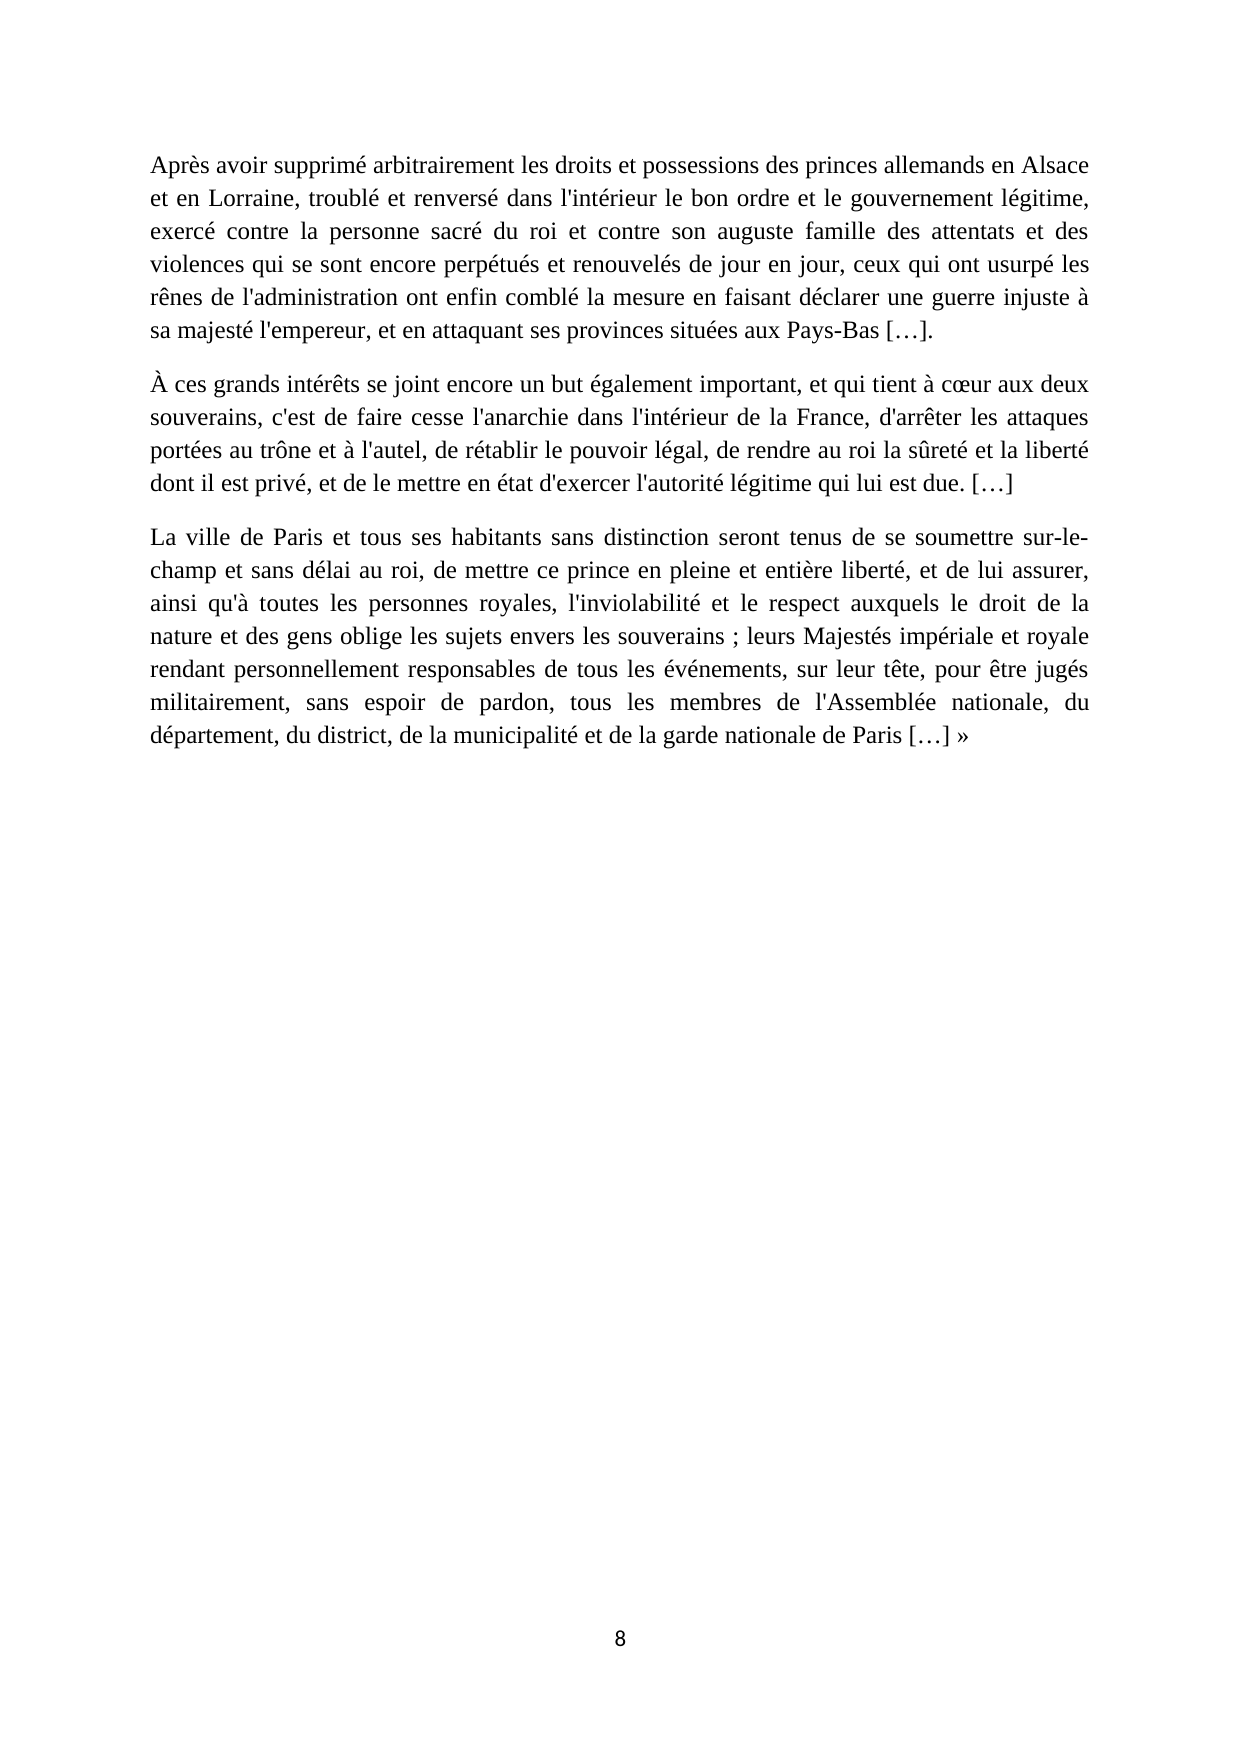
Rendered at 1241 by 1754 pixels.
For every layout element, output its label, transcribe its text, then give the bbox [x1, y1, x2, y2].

text La ville de Paris et tous ses habitants sans distinction seront tenus de se soumettre sur-le-champ et sans délai au roi, de mettre ce prince en pleine et entière liberté, et de lui assurer, ainsi qu'à toutes les personnes royales, l'inviolabilité et le respect auxquels le droit de la nature et des gens oblige les sujets envers les souverains ; leurs Majestés impériale et royale rendant personnellement responsables de tous les événements, sur leur tête, pour être jugés militairement, sans espoir de pardon, tous les membres de l'Assemblée nationale, du département, du district, de la municipalité et de la garde nationale de Paris […] » [150, 522, 1090, 749]
text Après avoir supprimé arbitrairement les droits et possessions des princes allemands en Alsace et en Lorraine, troublé et renversé dans l'intérieur le bon ordre et le gouvernement légitime, exercé contre la personne sacré du roi et contre son auguste famille des attentats et des violences qui se sont encore perpétués et renouvelés de jour en jour, ceux qui ont usurpé les rênes de l'administration ont enfin comblé la mesure en faisant déclarer une guerre injuste à sa majesté l'empereur, et en attaquant ses provinces situées aux Pays-Bas […]. [150, 150, 1090, 344]
text À ces grands intérêts se joint encore un but également important, et qui tient à cœur aux deux souverains, c'est de faire cesse l'anarchie dans l'intérieur de la France, d'arrêter les attaques portées au trône et à l'autel, de rétablir le pouvoir légal, de rendre au roi la sûreté et la liberté dont il est privé, et de le mettre en état d'exercer l'autorité légitime qui lui est due. […] [150, 369, 1090, 497]
